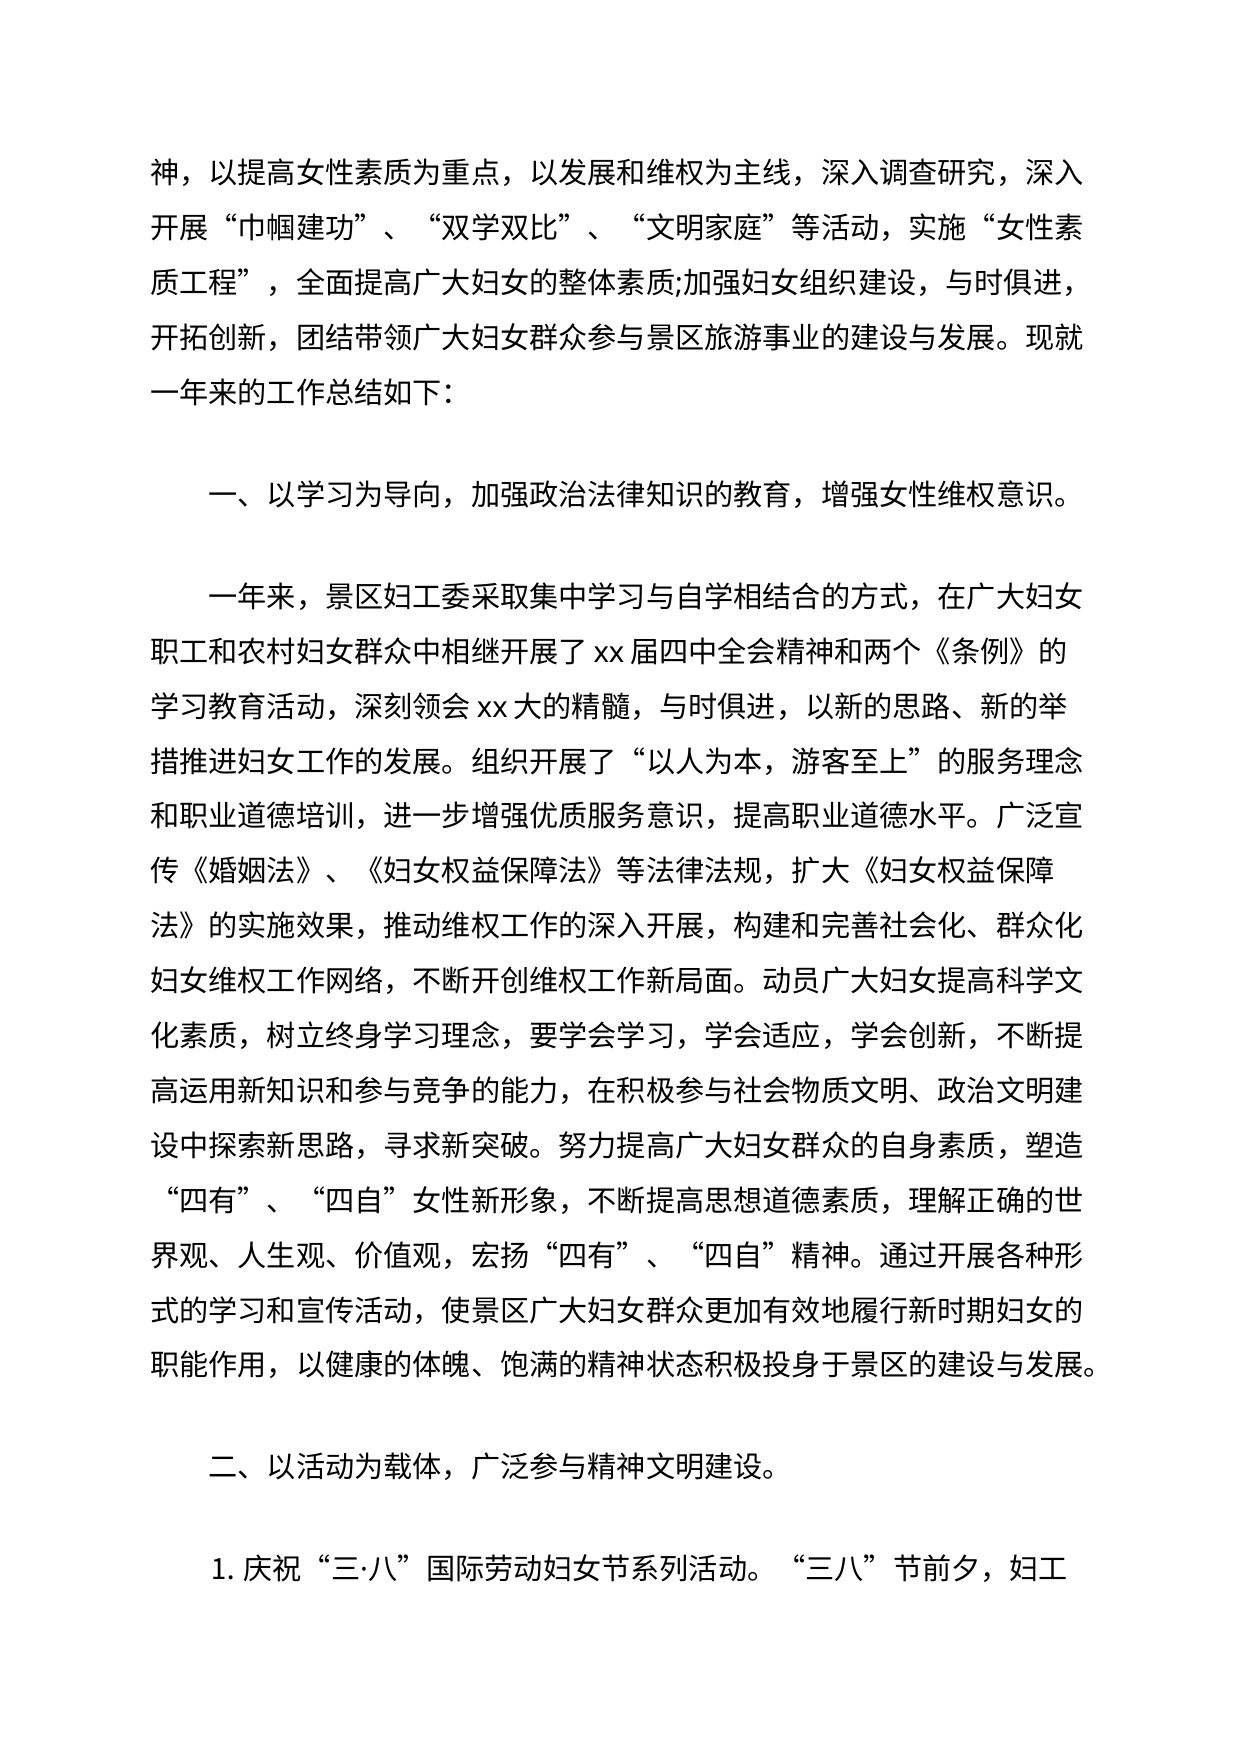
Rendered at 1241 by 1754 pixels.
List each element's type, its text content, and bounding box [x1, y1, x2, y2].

text 一、以学习为导向，加强政治法律知识的教育，增强女性维权意识。 [150, 471, 1090, 514]
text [150, 150, 1090, 412]
text 一年来，景区妇工委采取集中学习与自学相结合的方式，在广大妇女职工和农村妇女群众中相继开展了xx届四中全会精神和两个《条例》的学习教育活动，深刻领会xx大的精髓，与时俱进，以新的思路、新的举措推进妇女工作的发展。组织开展了“以人为本，游客至上”的服务理念和职业道德培训，进一步增强优质服务意识，提高职业道德水平。广泛宣传《婚姻法》、《妇女权益保障法》等法律法规，扩大《妇女权益保障法》的实施效果，推动维权工作的深入开展，构建和完善社会化、群众化妇女维权工作网络，不断开创维权工作新局面。动员广大妇女提高科学文化素质，树立终身学习理念，要学会学习，学会适应，学会创新，不断提高运用新知识和参与竞争的能力，在积极参与社会物质文明、政治文明建设中探索新思路，寻求新突破。努力提高广大妇女群众的自身素质，塑造“四有”、“四自”女性新形象，不断提高思想道德素质，理解正确的世界观、人生观、价值观，宏扬“四有”、“四自”精神。通过开展各种形式的学习和宣传活动，使景区广大妇女群众更加有效地履行新时期妇女的职能作用，以健康的体魄、饱满的精神状态积极投身于景区的建设与发展。 [150, 573, 1090, 1384]
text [150, 1546, 1090, 1588]
text 二、以活动为载体，广泛参与精神文明建设。 [150, 1444, 1090, 1486]
